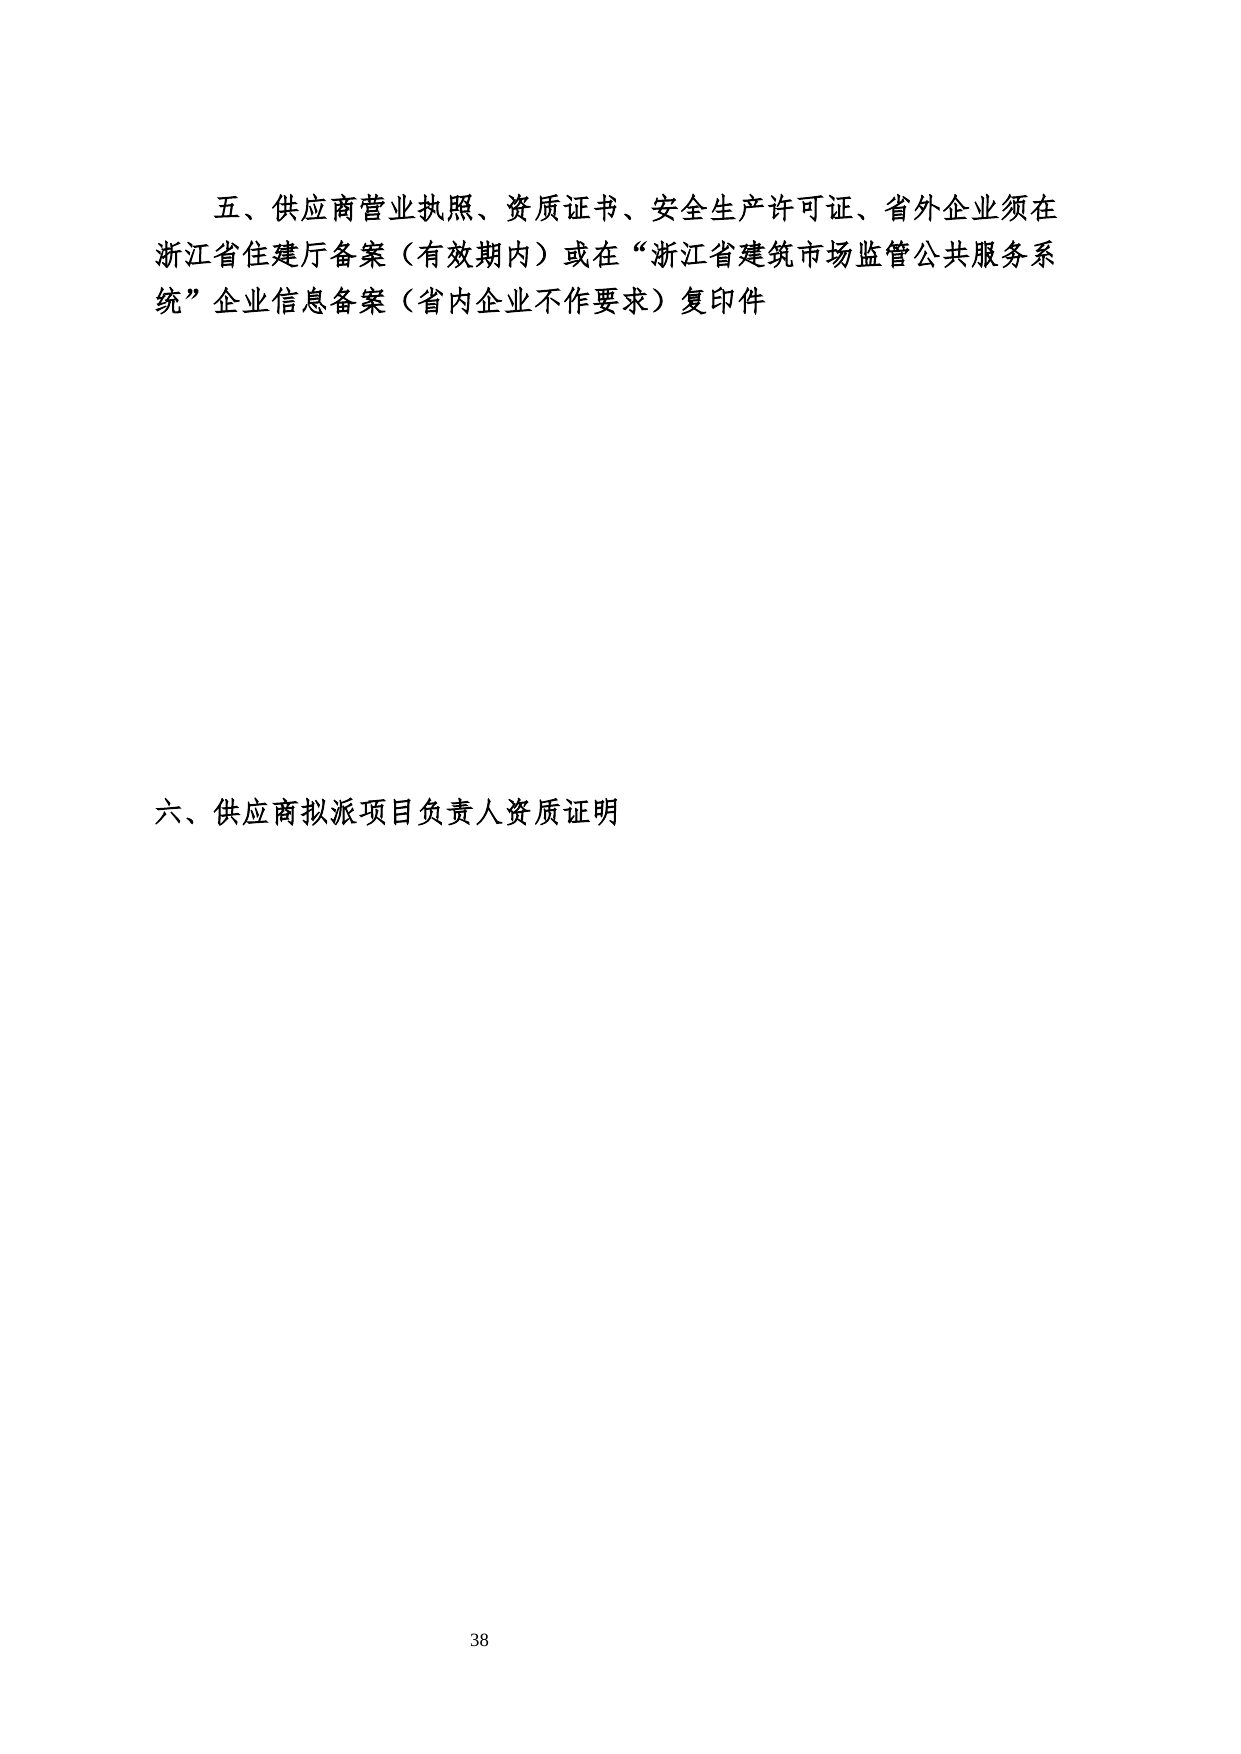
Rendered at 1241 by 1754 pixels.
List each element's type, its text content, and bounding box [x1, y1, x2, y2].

list 供应商营业执照、资质证书、安全生产许可证、省外企业须在浙江省住建厅备案（有效期内）或在“浙江省建筑市场监管公共服务系统”企业信息备案（省内企业不作要求）复印件 [153, 189, 1087, 315]
text 六、供应商拟派项目负责人资质证明 [153, 793, 1087, 826]
